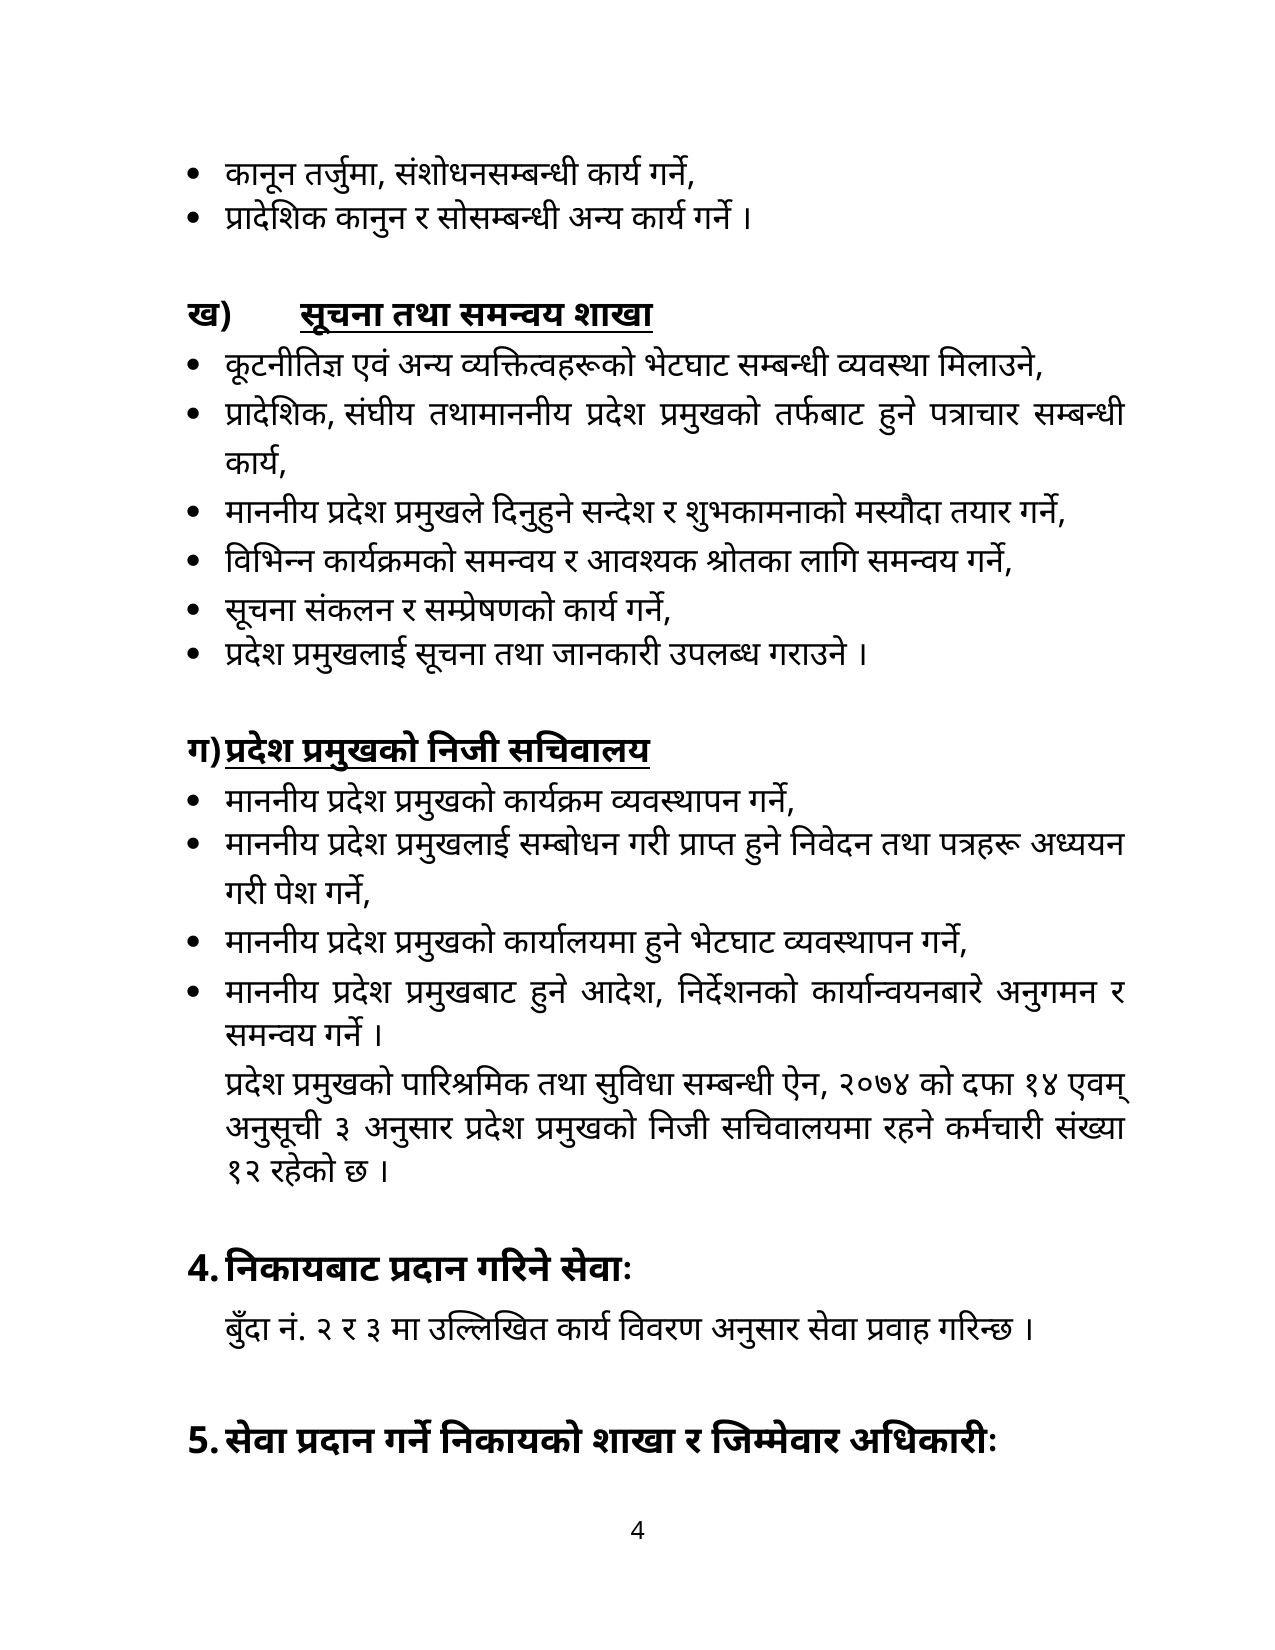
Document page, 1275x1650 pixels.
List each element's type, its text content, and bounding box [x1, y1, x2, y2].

list कूटनीतिज्ञ एवं अन्य व्यक्तित्वहरूको भेटघाट सम्बन्धी व्यवस्था मिलाउने, [187, 340, 1125, 389]
list कानून तर्जुमा, संशोधनसम्बन्धी कार्य गर्ने, [187, 150, 1125, 199]
list विभिन्न कार्यक्रमको समन्वय र आवश्यक श्रोतका लागि समन्वय गर्ने, [187, 537, 1125, 586]
list सूचना संकलन र सम्प्रेषणको कार्य गर्ने, [187, 586, 1125, 635]
list सेवा प्रदान गर्ने निकायको शाखा र जिम्मेवार अधिकारीः [187, 1414, 1125, 1469]
list प्रादेशिक कानुन र सोसम्बन्धी अन्य कार्य गर्ने । [187, 199, 1125, 243]
list बुँदा नं. २ र ३ मा उल्लिखित कार्य विवरण अनुसार सेवा प्रवाह गरिन्छ । [225, 1305, 1125, 1354]
list माननीय प्रदेश प्रमुखको कार्यालयमा हुने भेटघाट व्यवस्थापन गर्ने, [187, 918, 1125, 967]
list माननीय प्रदेश प्रमुखलाई सम्बोधन गरी प्राप्त हुने निवेदन तथा पत्रहरू अध्ययन गरी पेश गर्ने, [187, 826, 1125, 918]
list निकायबाट प्रदान गरिने सेवाः [187, 1241, 1125, 1297]
list माननीय प्रदेश प्रमुखबाट हुने आदेश, निर्देशनको कार्यान्वयनबारे अनुगमन र समन्वय गर्ने । [187, 967, 1125, 1060]
list माननीय प्रदेश प्रमुखले दिनुहुने सन्देश र शुभकामनाको मस्यौदा तयार गर्ने, [187, 488, 1125, 537]
list प्रदेश प्रमुखको निजी सचिवालय [187, 724, 1125, 776]
text प्रदेश प्रमुखको पारिश्रमिक तथा सुविधा सम्बन्धी ऐन, २०७४ को दफा १४ एवम् अनुसूची ३ अनुसार प्रदेश प्रमुखको निजी सचिवालयमा रहने कर्मचारी संख्या १२ रहेको छ । [225, 1060, 1125, 1196]
list प्रादेशिक, संघीय तथामाननीय प्रदेश प्रमुखको तर्फबाट हुने पत्राचार सम्बन्धी कार्य, [187, 389, 1125, 488]
list माननीय प्रदेश प्रमुखको कार्यक्रम व्यवस्थापन गर्ने, [187, 776, 1125, 826]
list प्रदेश प्रमुखलाई सूचना तथा जानकारी उपलब्ध गराउने । [187, 635, 1125, 679]
list सूचना तथा समन्वय शाखा [187, 288, 1125, 340]
